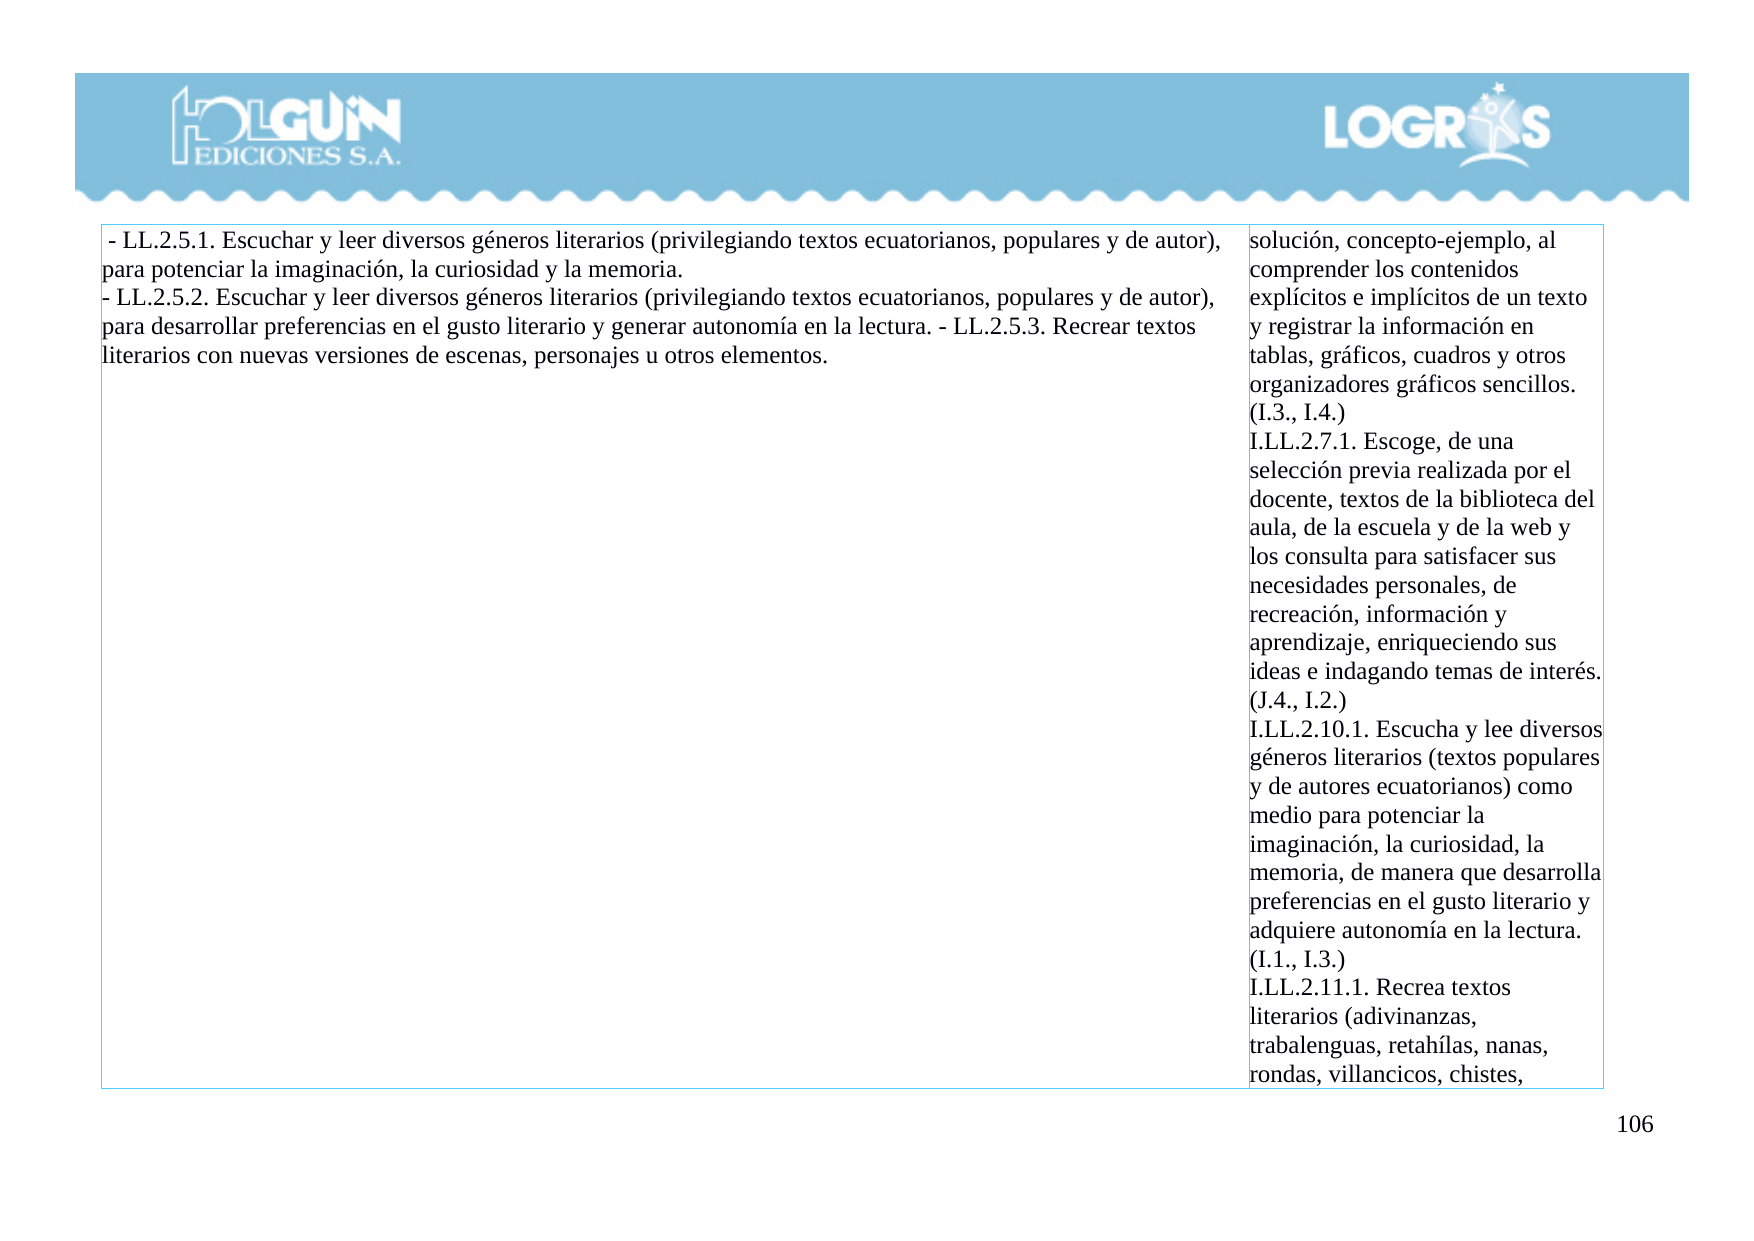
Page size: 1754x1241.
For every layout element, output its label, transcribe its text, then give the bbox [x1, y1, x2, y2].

picture [75, 73, 1690, 224]
